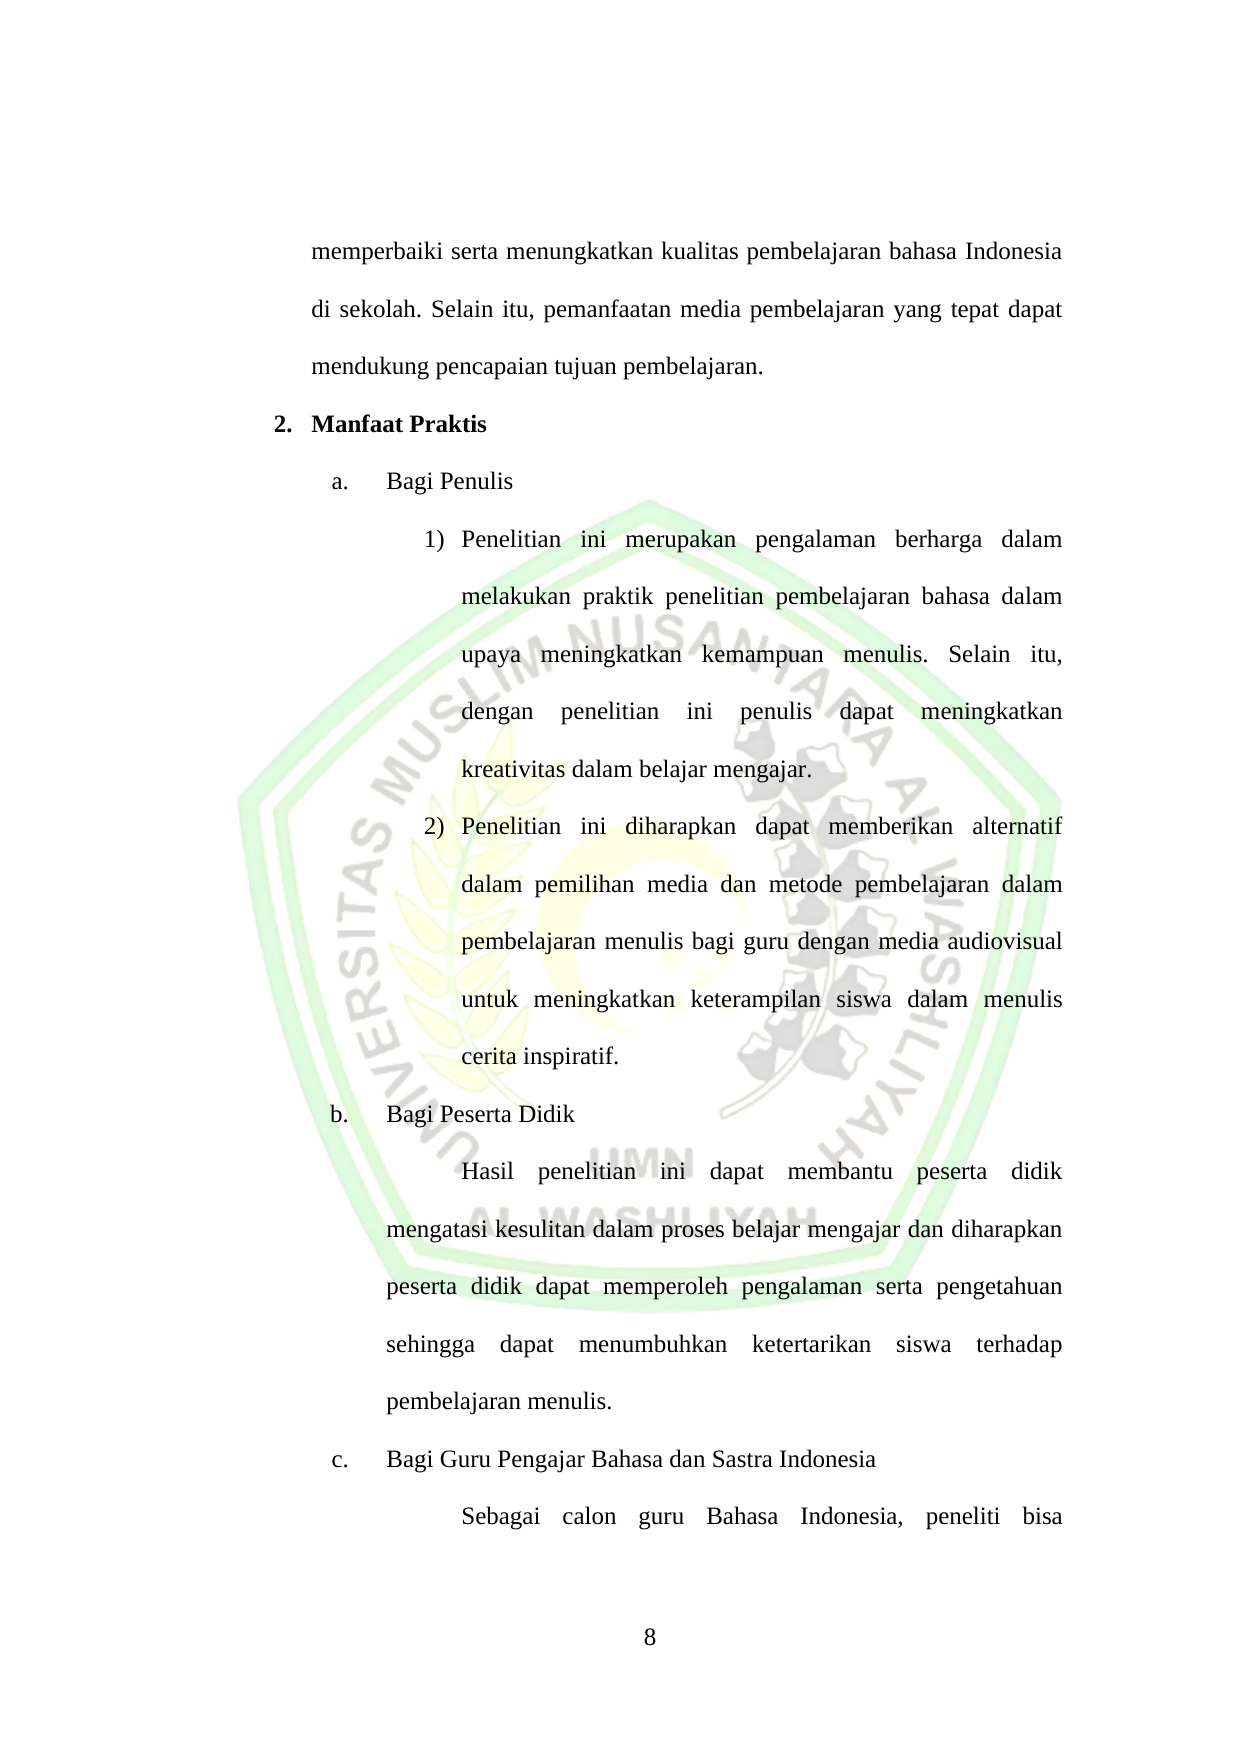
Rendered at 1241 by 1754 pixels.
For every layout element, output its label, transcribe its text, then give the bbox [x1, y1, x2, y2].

list Bagi Peserta Didik [349, 1099, 1063, 1127]
list Bagi Guru Pengajar Bahasa dan Sastra Indonesia [349, 1444, 1063, 1472]
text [386, 1501, 1063, 1530]
list Manfaat Praktis [274, 409, 1063, 437]
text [311, 236, 1063, 380]
list Penelitian ini merupakan pengalaman berharga dalam melakukan praktik penelitian pembelajaran bahasa dalam upaya meningkatkan kemampuan menulis. Selain itu, dengan penelitian ini penulis dapat meningkatkan kreativitas dalam belajar mengajar. [424, 524, 1063, 782]
list Bagi Penulis [349, 466, 1063, 495]
text Hasil penelitian ini dapat membantu peserta didik mengatasi kesulitan dalam proses belajar mengajar dan diharapkan peserta didik dapat memperoleh pengalaman serta pengetahuan sehingga dapat menumbuhkan ketertarikan siswa terhadap pembelajaran menulis. [386, 1156, 1063, 1415]
list Penelitian ini diharapkan dapat memberikan alternatif dalam pemilihan media dan metode pembelajaran dalam pembelajaran menulis bagi guru dengan media audiovisual untuk meningkatkan keterampilan siswa dalam menulis cerita inspiratif. [424, 811, 1063, 1070]
